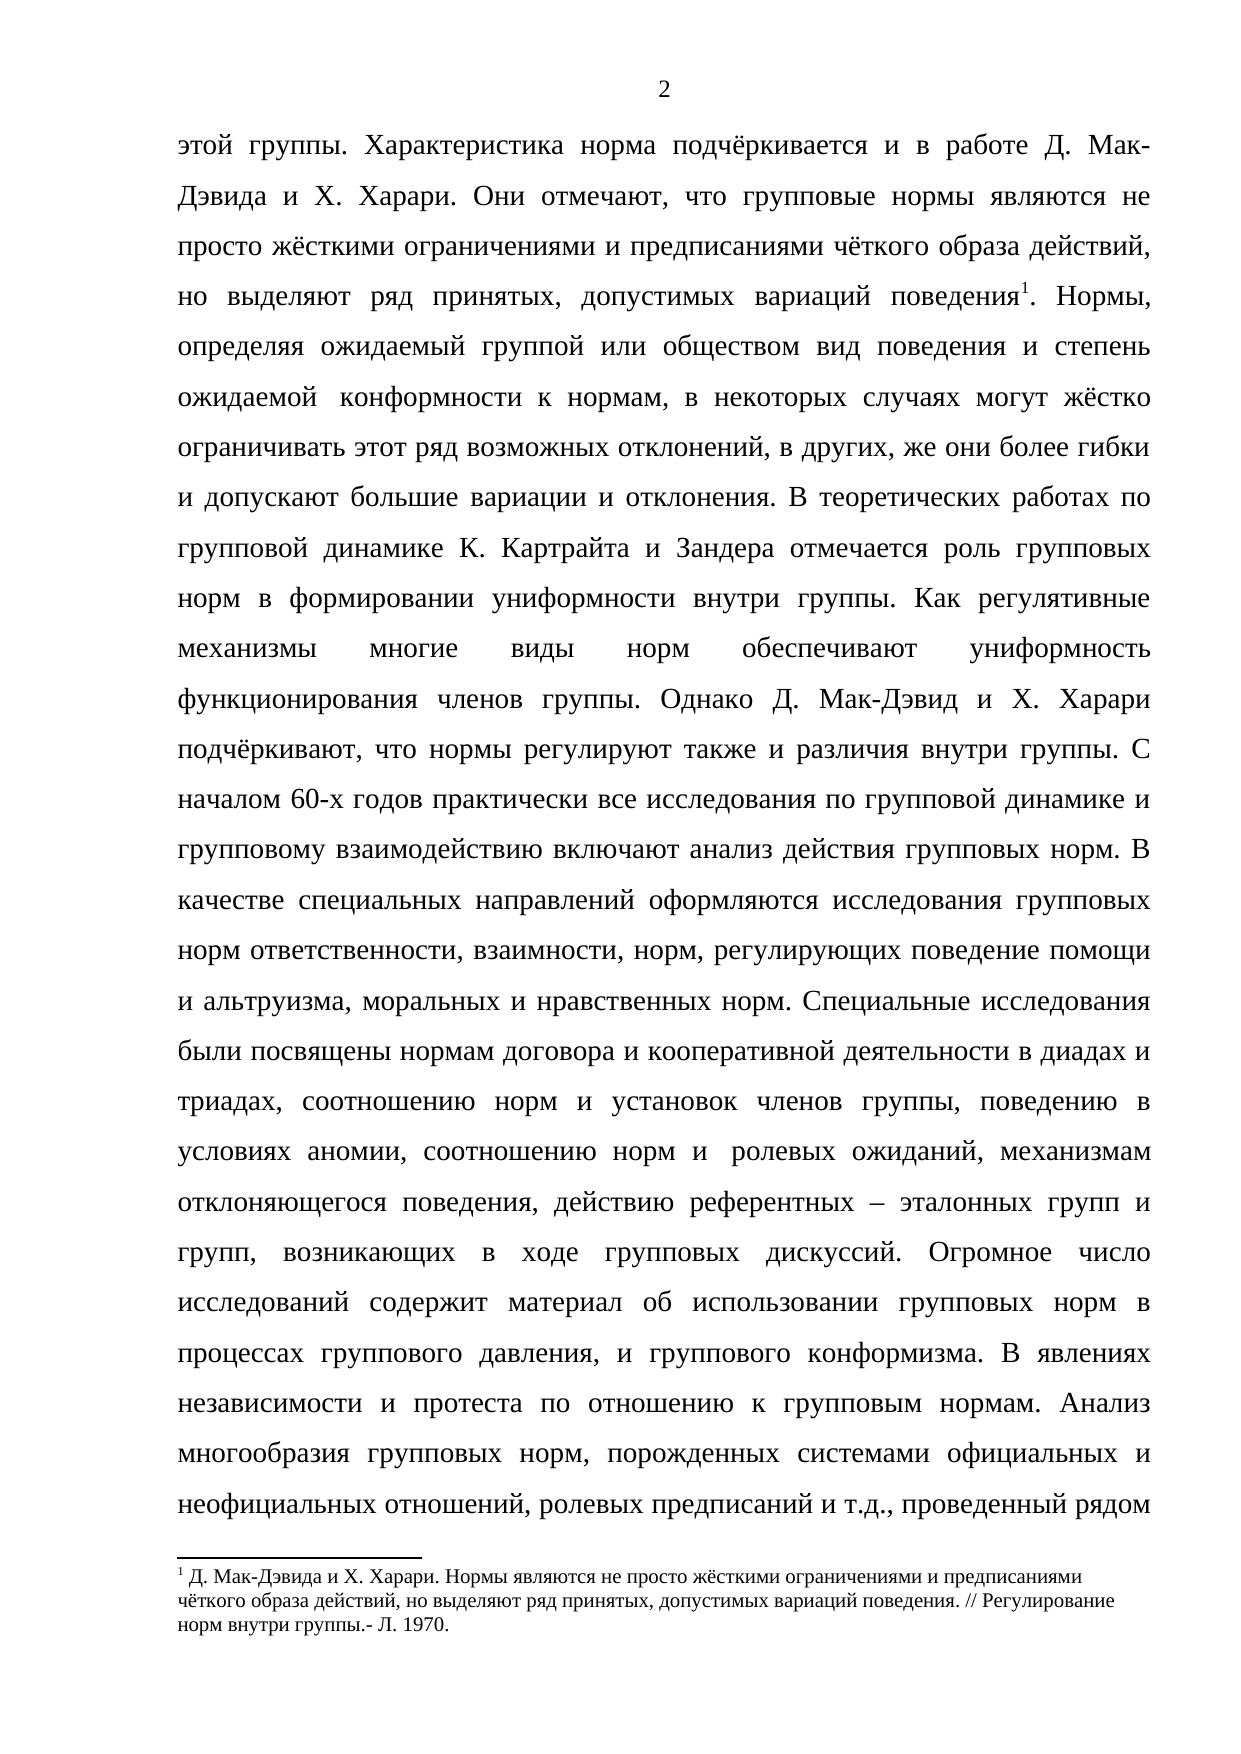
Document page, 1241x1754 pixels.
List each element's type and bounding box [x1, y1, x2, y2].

text [177, 127, 1152, 1519]
